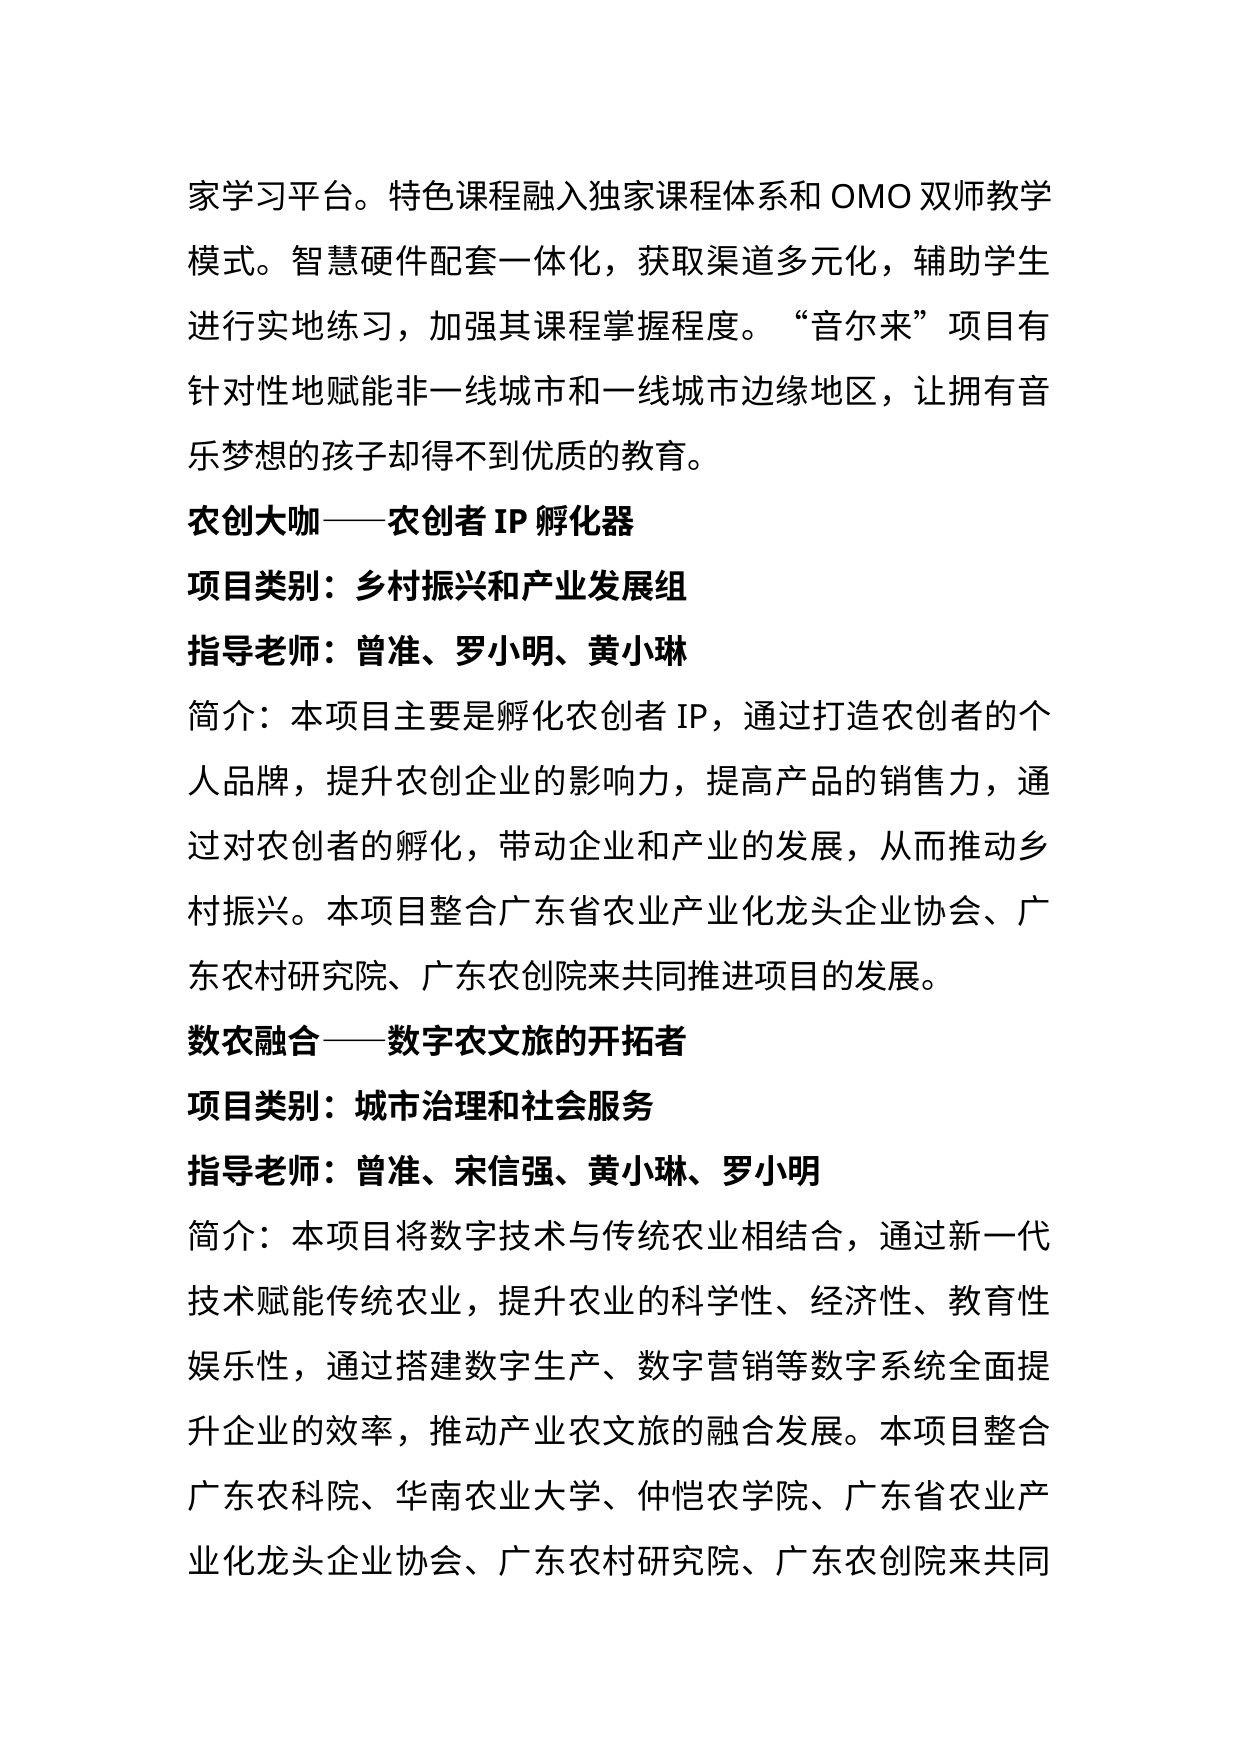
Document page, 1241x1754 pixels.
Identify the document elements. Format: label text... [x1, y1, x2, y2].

text 简介：本项目主要是孵化农创者IP，通过打造农创者的个人品牌，提升农创企业的影响力，提高产品的销售力，通过对农创者的孵化，带动企业和产业的发展，从而推动乡村振兴。本项目整合广东省农业产业化龙头企业协会、广东农村研究院、广东农创院来共同推进项目的发展。 [187, 682, 1053, 1007]
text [187, 1202, 1053, 1592]
text 项目类别：城市治理和社会服务 [187, 1072, 1053, 1137]
text 农创大咖——农创者IP孵化器 [187, 487, 1053, 552]
text 项目类别：乡村振兴和产业发展组 [187, 552, 1053, 617]
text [187, 162, 1053, 487]
text 指导老师：曾准、罗小明、黄小琳 [187, 617, 1053, 682]
text 指导老师：曾准、宋信强、黄小琳、罗小明 [187, 1137, 1053, 1202]
text 数农融合——数字农文旅的开拓者 [187, 1007, 1053, 1072]
